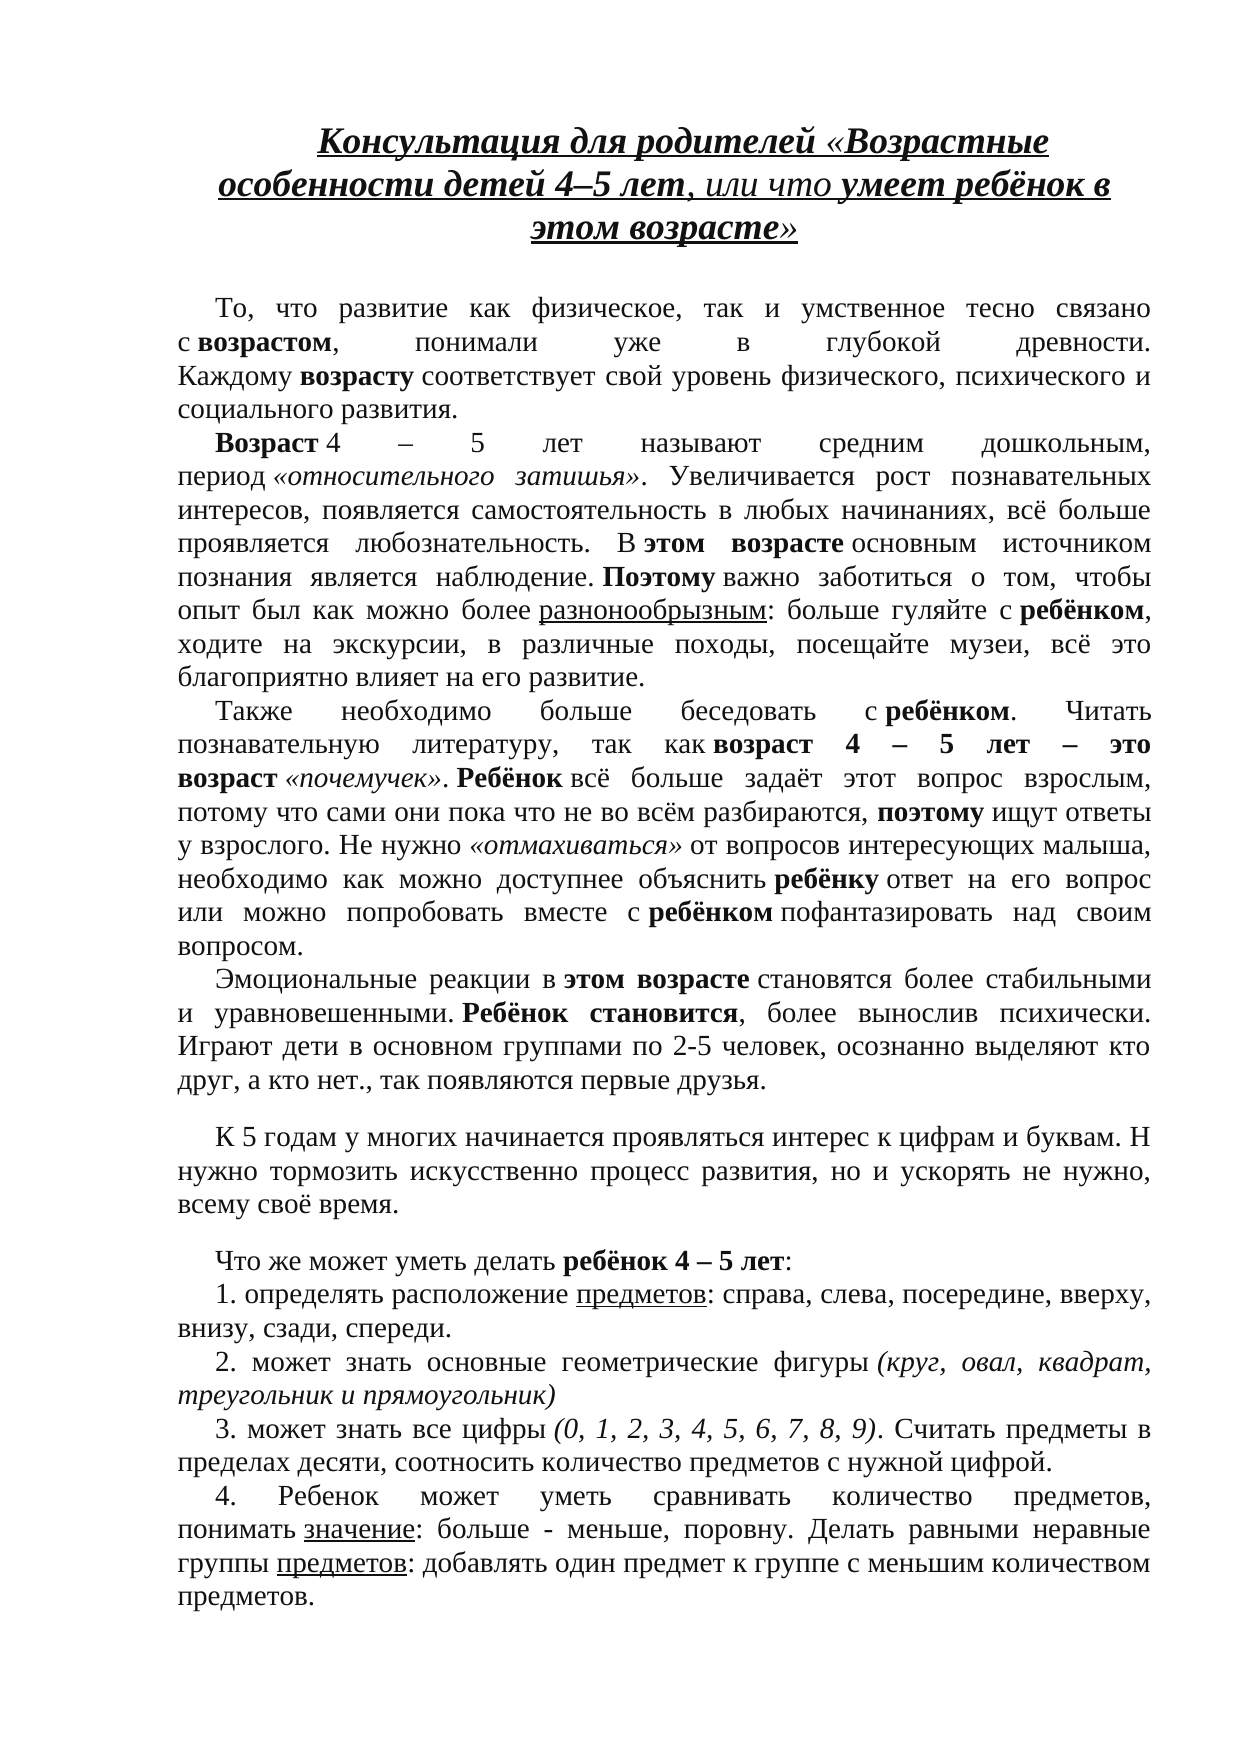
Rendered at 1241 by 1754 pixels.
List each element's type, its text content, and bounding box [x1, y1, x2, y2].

text 2. может знать основные геометрические фигуры (круг, овал, квадрат, треугольник и прямоугольник) [177, 1344, 1152, 1411]
text Эмоциональные реакции в этом возрасте становятся более стабильными и уравновешенными. Ребёнок становится, более вынослив психически. Играют дети в основном группами по 2-5 человек, осознанно выделяют кто друг, а кто нет., так появляются первые друзья. [177, 961, 1152, 1096]
text Также необходимо больше беседовать с ребёнком. Читать познавательную литературу, так как возраст 4 – 5 лет – это возраст «почемучек». Ребёнок всё больше задаёт этот вопрос взрослым, потому что сами они пока что не во всём разбираются, поэтому ищут ответы у взрослого. Не нужно «отмахиваться» от вопросов интересующих малыша, необходимо как можно доступнее объяснить ребёнку ответ на его вопрос или можно попробовать вместе с ребёнком пофантазировать над своим вопросом. [177, 693, 1152, 961]
text 3. может знать все цифры (0, 1, 2, 3, 4, 5, 6, 7, 8, 9). Считать предметы в пределах десяти, соотносить количество предметов с нужной цифрой. [177, 1411, 1152, 1478]
text 1. определять расположение предметов: справа, слева, посередине, вверху, внизу, сзади, спереди. [177, 1277, 1152, 1344]
text Консультация для родителей «Возрастные особенности детей 4–5 лет, или что умеет ребёнок в этом возрасте» [177, 118, 1152, 247]
text К 5 годам у многих начинается проявляться интерес к цифрам и буквам. Н нужно тормозить искусственно процесс развития, но и ускорять не нужно, всему своё время. [177, 1119, 1152, 1220]
text Что же может уметь делать ребёнок 4 – 5 лет: [177, 1243, 1152, 1277]
text 4. Ребенок может уметь сравнивать количество предметов, понимать значение: больше - меньше, поровну. Делать равными неравные группы предметов: добавлять один предмет к группе с меньшим количеством предметов. [177, 1478, 1152, 1612]
text То, что развитие как физическое, так и умственное тесно связано с возрастом, понимали уже в глубокой древности. Каждому возрасту соответствует свой уровень физического, психического и социального развития. [177, 291, 1152, 425]
text Возраст 4 – 5 лет называют средним дошкольным, период «относительного затишья». Увеличивается рост познавательных интересов, появляется самостоятельность в любых начинаниях, всё больше проявляется любознательность. В этом возрасте основным источником познания является наблюдение. Поэтому важно заботиться о том, чтобы опыт был как можно более разнонообрызным: больше гуляйте с ребёнком, ходите на экскурсии, в различные походы, посещайте музеи, всё это благоприятно влияет на его развитие. [177, 425, 1152, 693]
